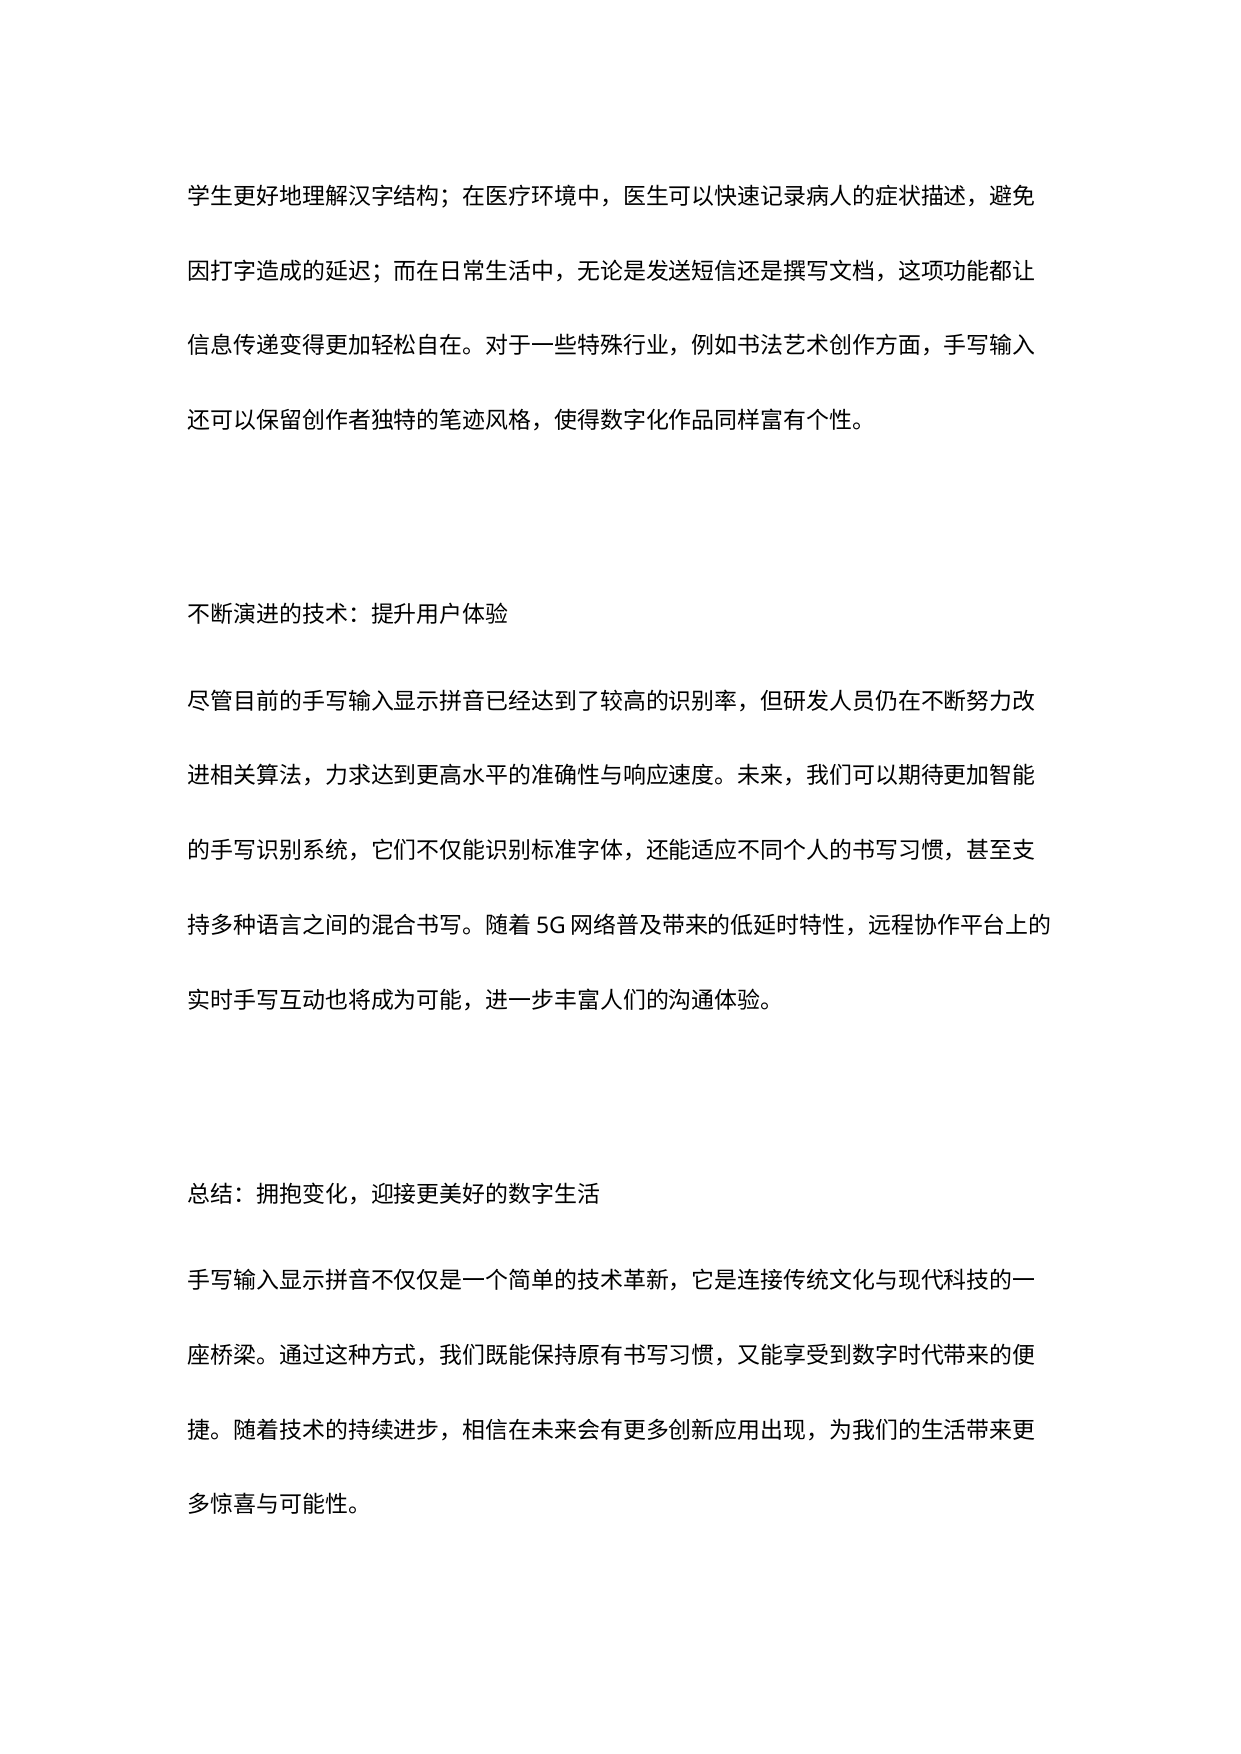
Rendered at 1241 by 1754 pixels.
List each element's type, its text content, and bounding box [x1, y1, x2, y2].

text 总结：拥抱变化，迎接更美好的数字生活 [187, 1160, 1053, 1225]
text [187, 162, 1053, 451]
text 手写输入显示拼音不仅仅是一个简单的技术革新，它是连接传统文化与现代科技的一座桥梁。通过这种方式，我们既能保持原有书写习惯，又能享受到数字时代带来的便捷。随着技术的持续进步，相信在未来会有更多创新应用出现，为我们的生活带来更多惊喜与可能性。 [187, 1246, 1053, 1536]
text 不断演进的技术：提升用户体验 [187, 580, 1053, 645]
text 尽管目前的手写输入显示拼音已经达到了较高的识别率，但研发人员仍在不断努力改进相关算法，力求达到更高水平的准确性与响应速度。未来，我们可以期待更加智能的手写识别系统，它们不仅能识别标准字体，还能适应不同个人的书写习惯，甚至支持多种语言之间的混合书写。随着5G网络普及带来的低延时特性，远程协作平台上的实时手写互动也将成为可能，进一步丰富人们的沟通体验。 [187, 667, 1053, 1031]
